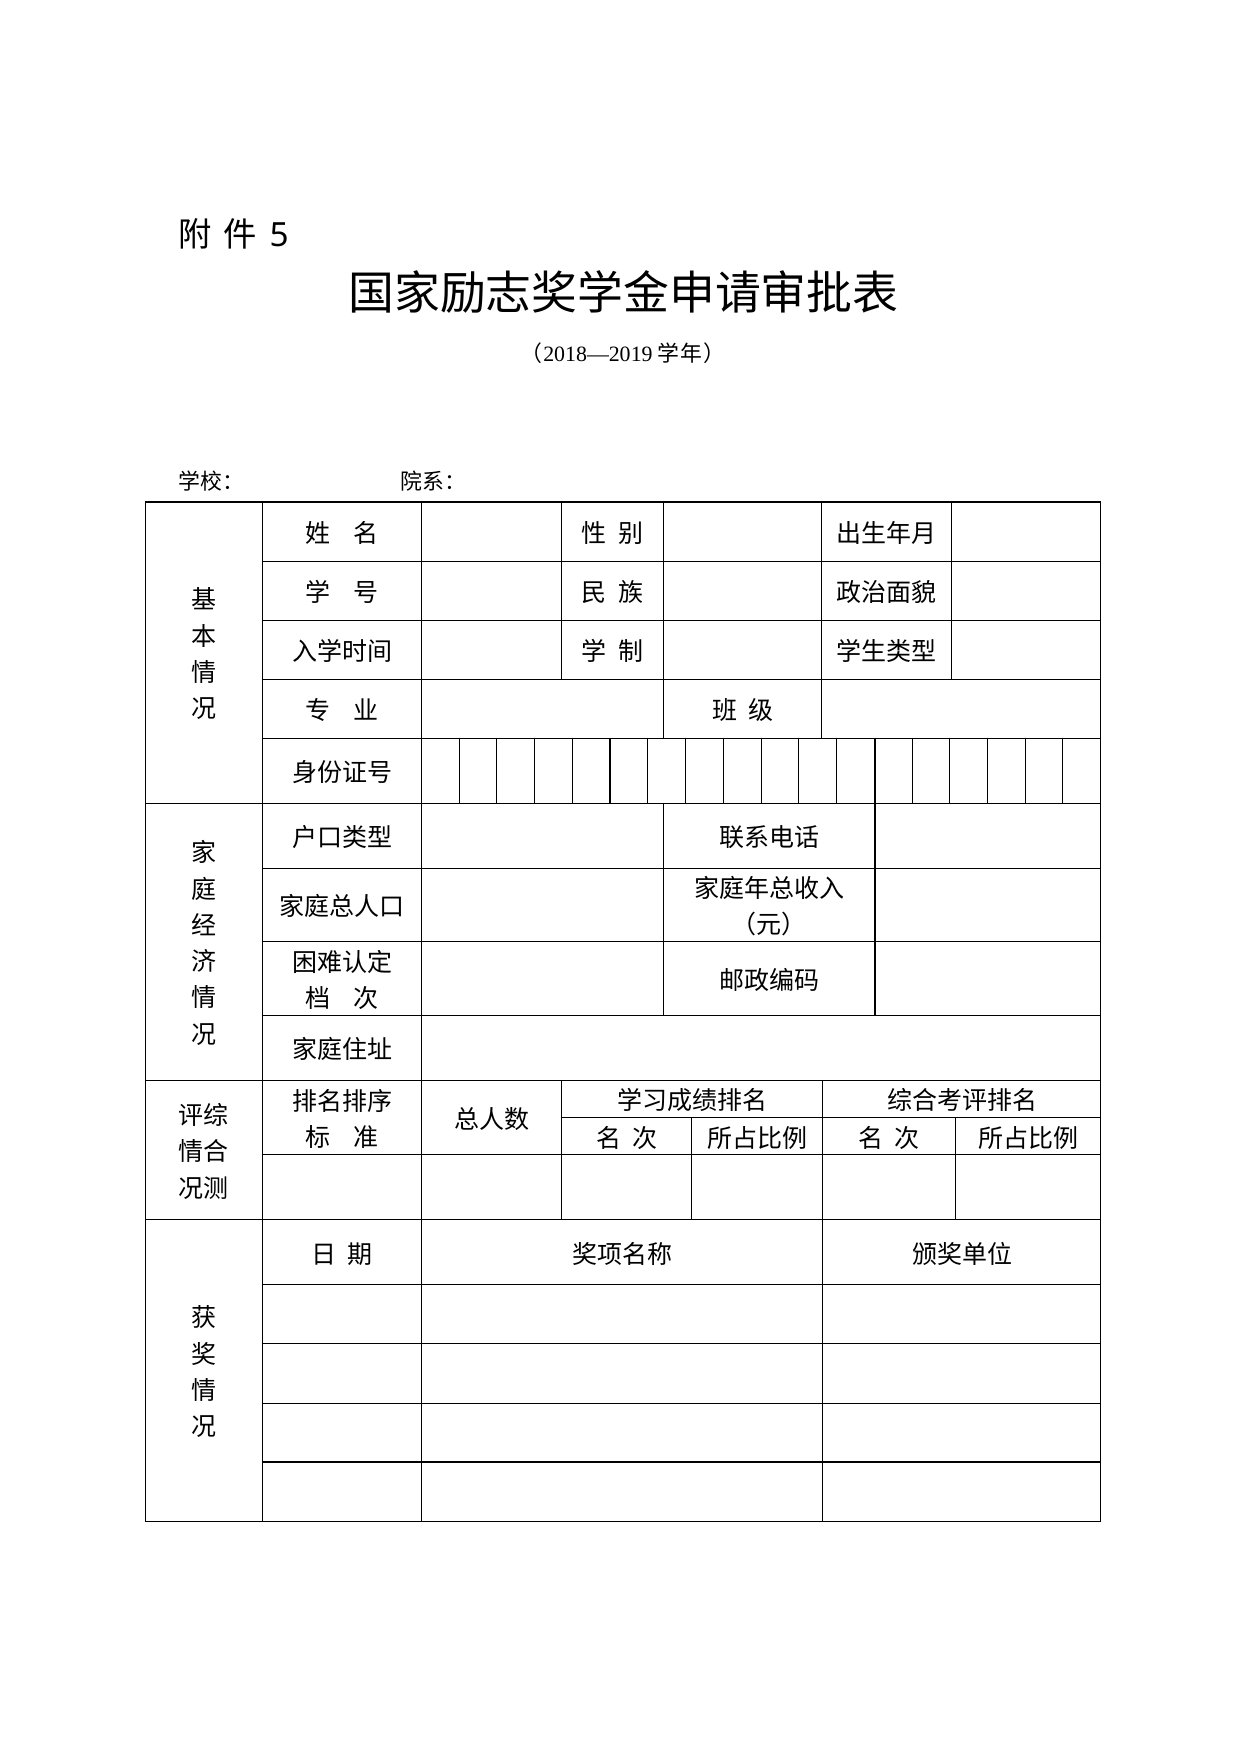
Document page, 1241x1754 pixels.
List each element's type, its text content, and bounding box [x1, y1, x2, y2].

table_cell 所占比例 [956, 1118, 1100, 1154]
table_cell [422, 804, 663, 868]
table_cell 家庭年总收入（元） [664, 869, 874, 941]
table_cell [535, 739, 572, 803]
table_header 出生年月 [822, 503, 951, 561]
table_cell 学 制 [562, 621, 663, 679]
table_cell [762, 739, 798, 803]
table_cell [1026, 739, 1062, 803]
table_cell 学习成绩排名 [562, 1081, 822, 1117]
table_cell [422, 621, 561, 679]
table_cell [422, 1344, 822, 1402]
table_cell 民 族 [562, 562, 663, 619]
table_cell [823, 1285, 1100, 1343]
table_cell [263, 1344, 421, 1402]
table_cell [460, 739, 496, 803]
table_cell [837, 739, 874, 803]
table_cell 日 期 [263, 1220, 421, 1284]
table_cell 获 奖 情 况 [146, 1220, 262, 1521]
table_cell 奖项名称 [422, 1220, 822, 1284]
table_cell [664, 562, 821, 619]
table_header [952, 503, 1100, 561]
table_cell 入学时间 [263, 621, 421, 679]
text （2018―2019学年） [178, 321, 1068, 382]
table_cell [263, 1285, 421, 1343]
table_cell 家庭住址 [263, 1016, 421, 1080]
table_cell [1063, 739, 1100, 803]
table_cell [724, 739, 761, 803]
table_cell 综合考评排名 [823, 1081, 1100, 1117]
table_cell [686, 739, 723, 803]
table_cell [823, 1404, 1100, 1461]
table_cell 困难认定 档 次 [263, 942, 421, 1015]
table_cell 家庭总人口 [263, 869, 421, 941]
table_cell [952, 562, 1100, 619]
table_cell [422, 942, 663, 1015]
table_cell [664, 621, 821, 679]
table_cell 颁奖单位 [823, 1220, 1100, 1284]
table_cell [822, 680, 1100, 738]
table_cell [799, 739, 836, 803]
table_cell [950, 739, 987, 803]
table_cell 邮政编码 [664, 942, 874, 1015]
table_header [422, 503, 561, 561]
table_cell [422, 1404, 822, 1461]
table_cell [823, 1155, 955, 1219]
table_cell [422, 1155, 561, 1219]
table_cell [876, 804, 1100, 868]
table_cell [823, 1463, 1100, 1521]
text 学校： 院系： [178, 443, 1068, 501]
table_header 姓 名 [263, 503, 421, 561]
table_cell 名 次 [823, 1118, 955, 1154]
table_cell [497, 739, 534, 803]
table_cell [263, 1463, 421, 1521]
text 附件5 [178, 201, 1068, 262]
table_cell [876, 869, 1100, 941]
table_cell 专 业 [263, 680, 421, 738]
table_cell [263, 1404, 421, 1461]
table_cell [823, 1344, 1100, 1402]
table_cell 班 级 [664, 680, 821, 738]
table_cell [956, 1155, 1100, 1219]
table_cell [913, 739, 949, 803]
table_cell [876, 739, 912, 803]
table_cell [611, 739, 647, 803]
table_cell 联系电话 [664, 804, 874, 868]
table_cell [952, 621, 1100, 679]
table_header 基 本 情 况 [146, 503, 262, 803]
table_cell [422, 1463, 822, 1521]
table_cell 总人数 [422, 1081, 561, 1154]
table_cell 家 庭 经 济 情 况 [146, 804, 262, 1080]
table_cell 政治面貌 [822, 562, 951, 619]
table_cell [422, 739, 459, 803]
table_cell [876, 942, 1100, 1015]
table_cell [422, 1016, 1100, 1080]
table_cell 学生类型 [822, 621, 951, 679]
table_cell 户口类型 [263, 804, 421, 868]
table_cell [562, 1155, 691, 1219]
table_cell [573, 739, 609, 803]
table_cell 名 次 [562, 1118, 691, 1154]
table_cell 身份证号 [263, 739, 421, 803]
text 国家励志奖学金申请审批表 [178, 262, 1068, 321]
table_cell [422, 680, 663, 738]
table_cell 排名排序 标 准 [263, 1081, 421, 1154]
table_header [664, 503, 821, 561]
table_cell 所占比例 [692, 1118, 822, 1154]
table_cell [648, 739, 685, 803]
table_cell [988, 739, 1025, 803]
table_cell [692, 1155, 822, 1219]
table_cell 评综 情合 况测 [146, 1081, 262, 1219]
table_header 性 别 [562, 503, 663, 561]
table_cell [422, 562, 561, 619]
table_cell [422, 869, 663, 941]
table_cell [422, 1285, 822, 1343]
table_cell 学 号 [263, 562, 421, 619]
table_cell [263, 1155, 421, 1219]
